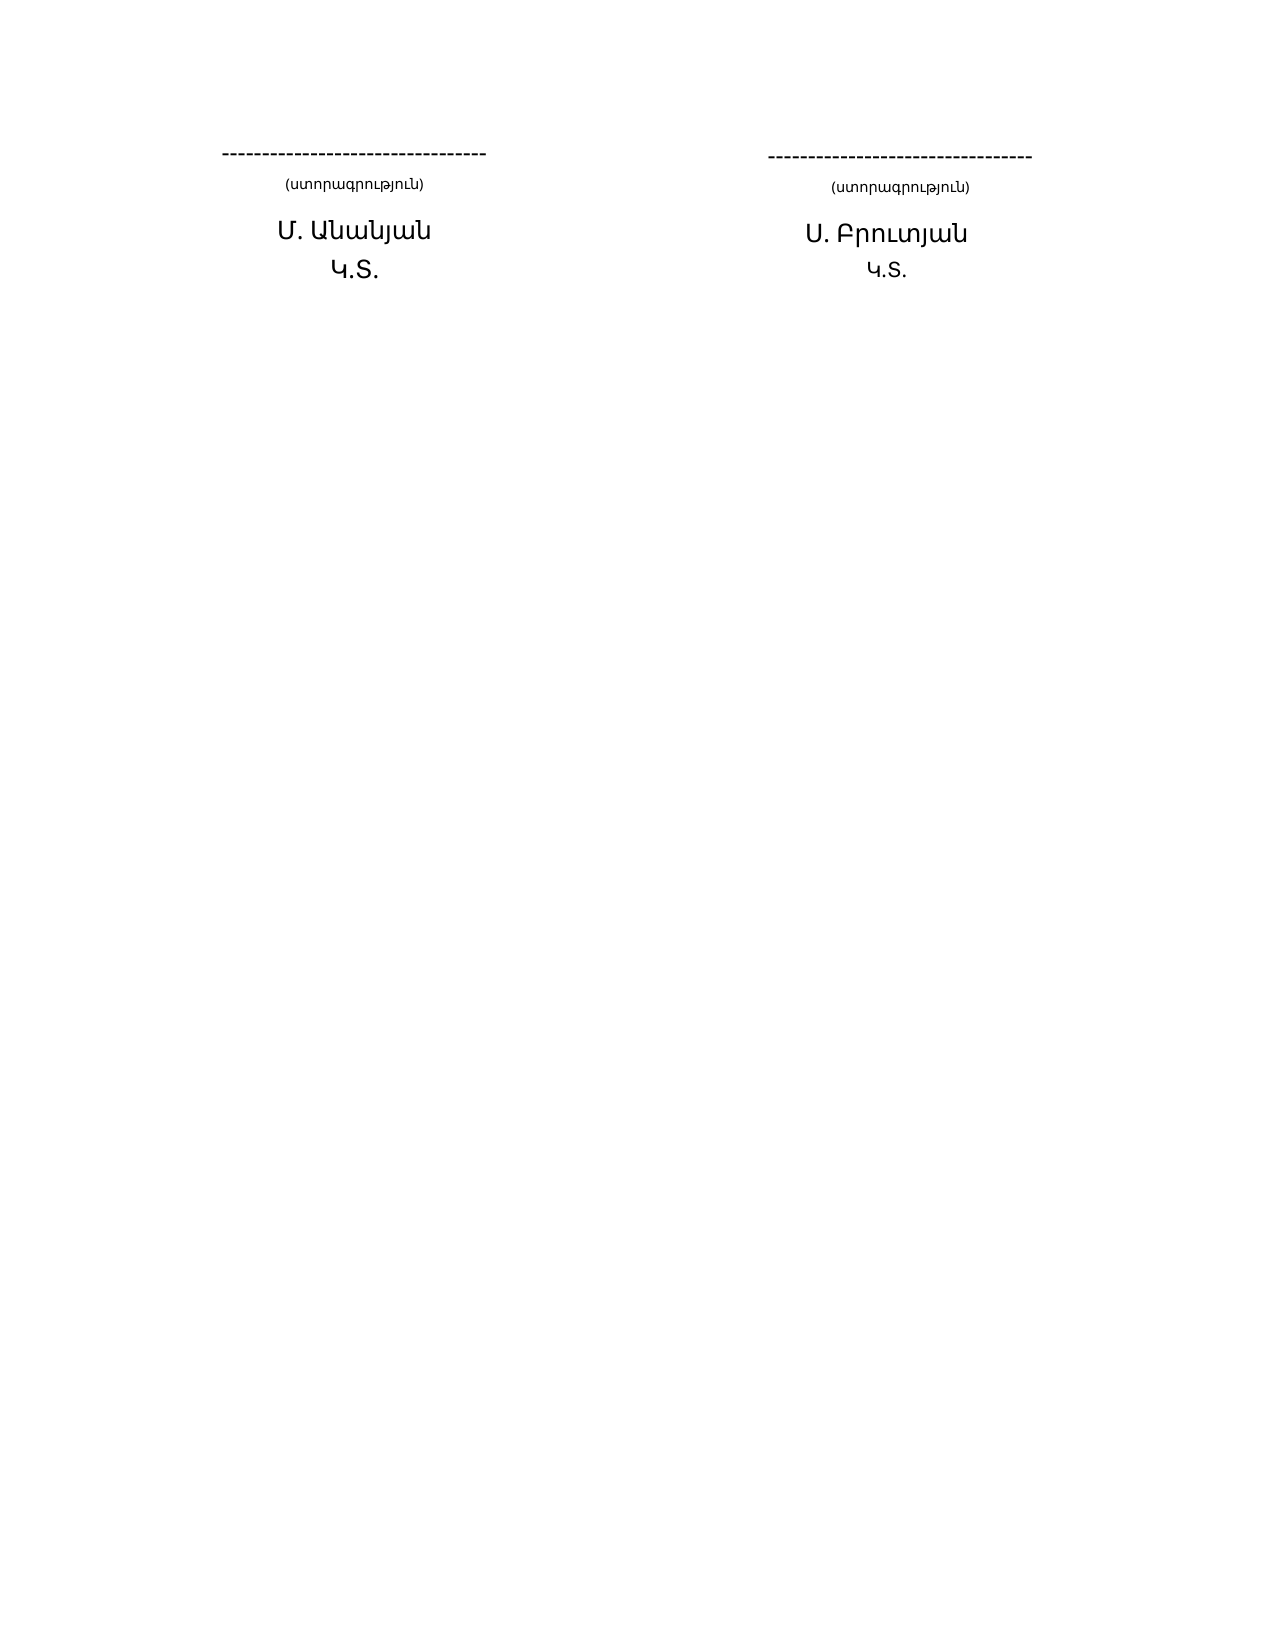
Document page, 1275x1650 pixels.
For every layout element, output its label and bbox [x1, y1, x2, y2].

table_header [601, 56, 1172, 290]
table_header [108, 56, 601, 290]
